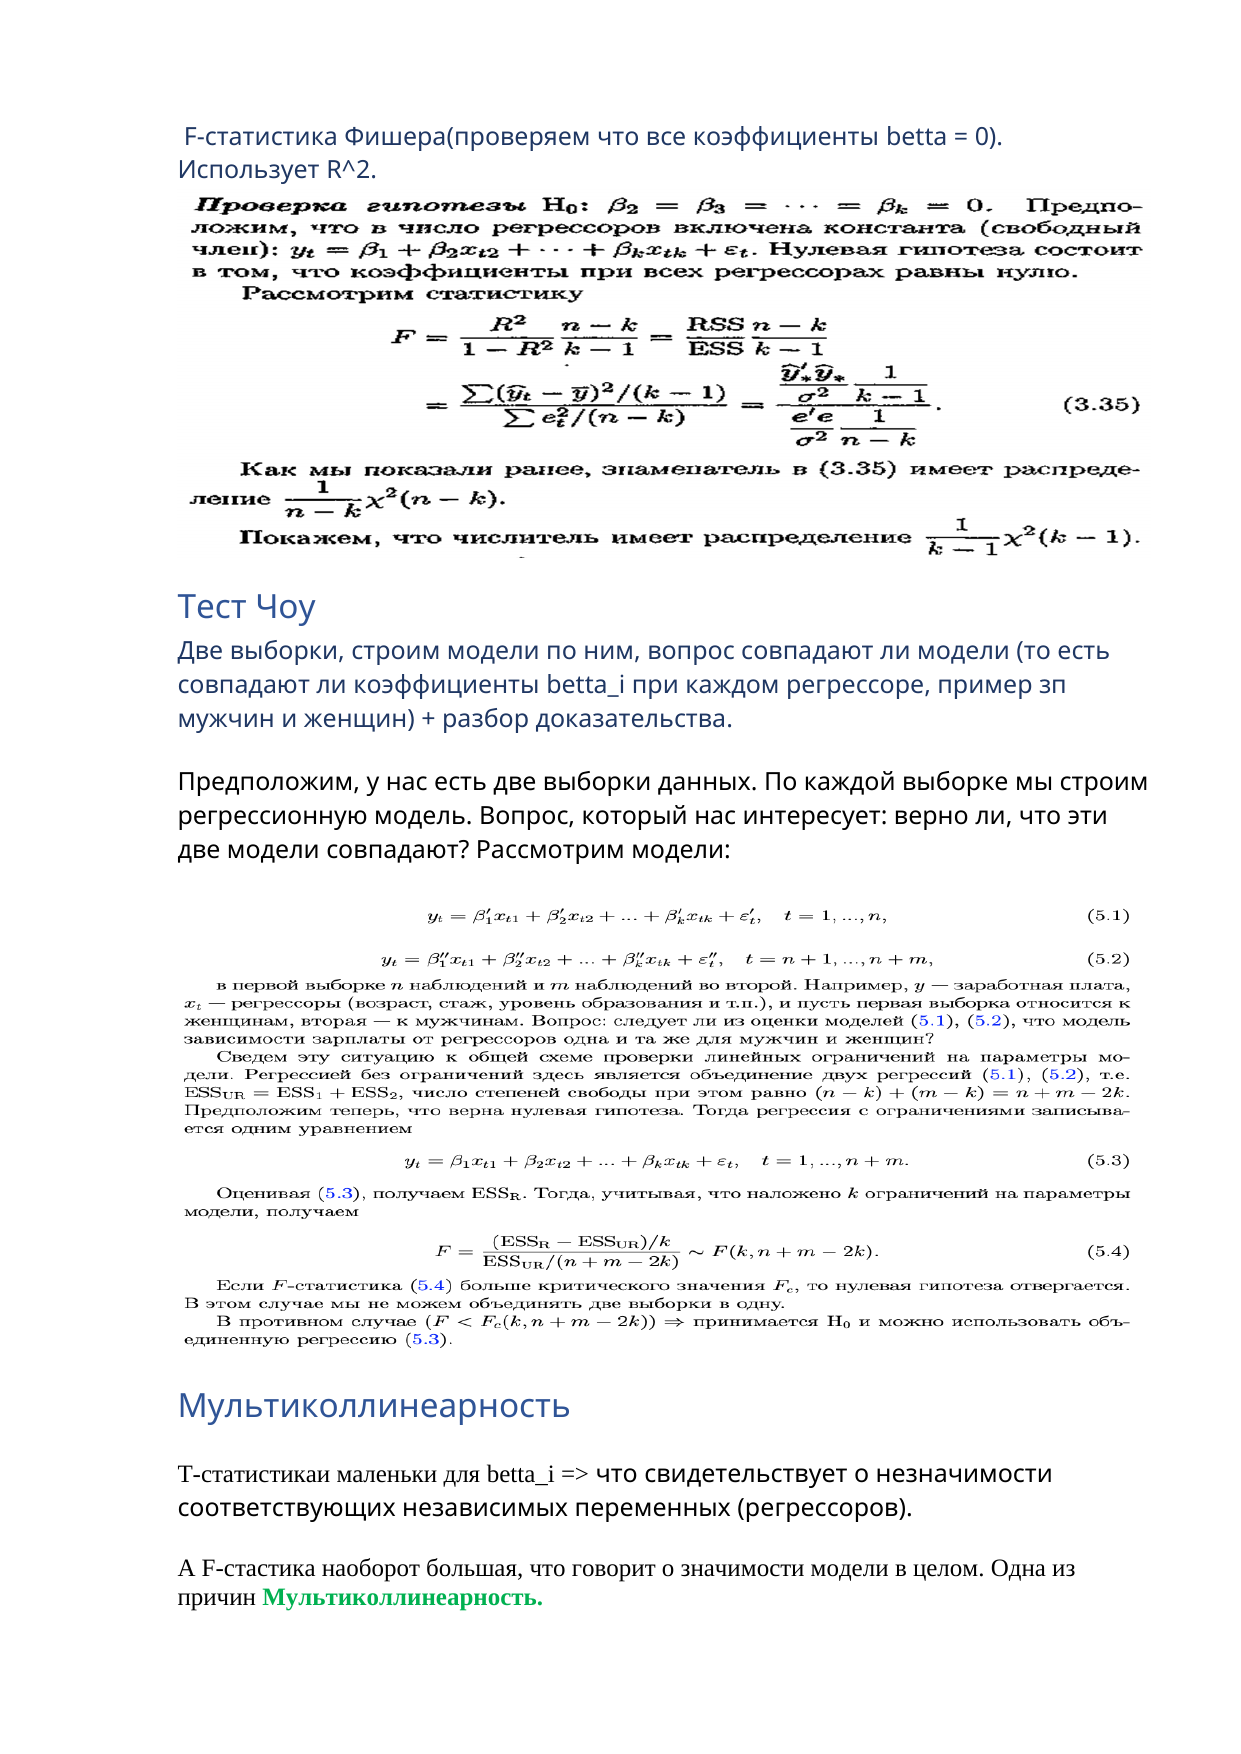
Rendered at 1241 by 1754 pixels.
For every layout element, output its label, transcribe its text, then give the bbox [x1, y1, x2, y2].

subtitle Две выборки, строим модели по ним, вопрос совпадают ли модели (то есть совпадают ли коэффициенты betta_i при каждом регрессоре, пример зп мужчин и женщин) + разбор доказательства. [177, 632, 1152, 734]
text А F-стастика наоборот большая, что говорит о значимости модели в целом. Одна из причин Мультиколлинеарность. [177, 1553, 1152, 1611]
text Предположим, у нас есть две выборки данных. По каждой выборке мы строим регрессионную модель. Вопрос, который нас интересует: верно ли, что эти две модели совпадают? Рассмотрим модели: [177, 764, 1152, 866]
subtitle Мультиколлинеарность [177, 1381, 1152, 1427]
subtitle F-статистика Фишера(проверяем что все коэффициенты betta = 0). Использует R^2. [177, 118, 1152, 186]
subtitle Тест Чоу [177, 583, 1152, 628]
text T-статистикаи маленьки для betta_i => что свидетельствует о незначимости соответствующих независимых переменных (регрессоров). [177, 1456, 1152, 1524]
picture [177, 186, 1151, 558]
picture [177, 895, 1152, 1353]
